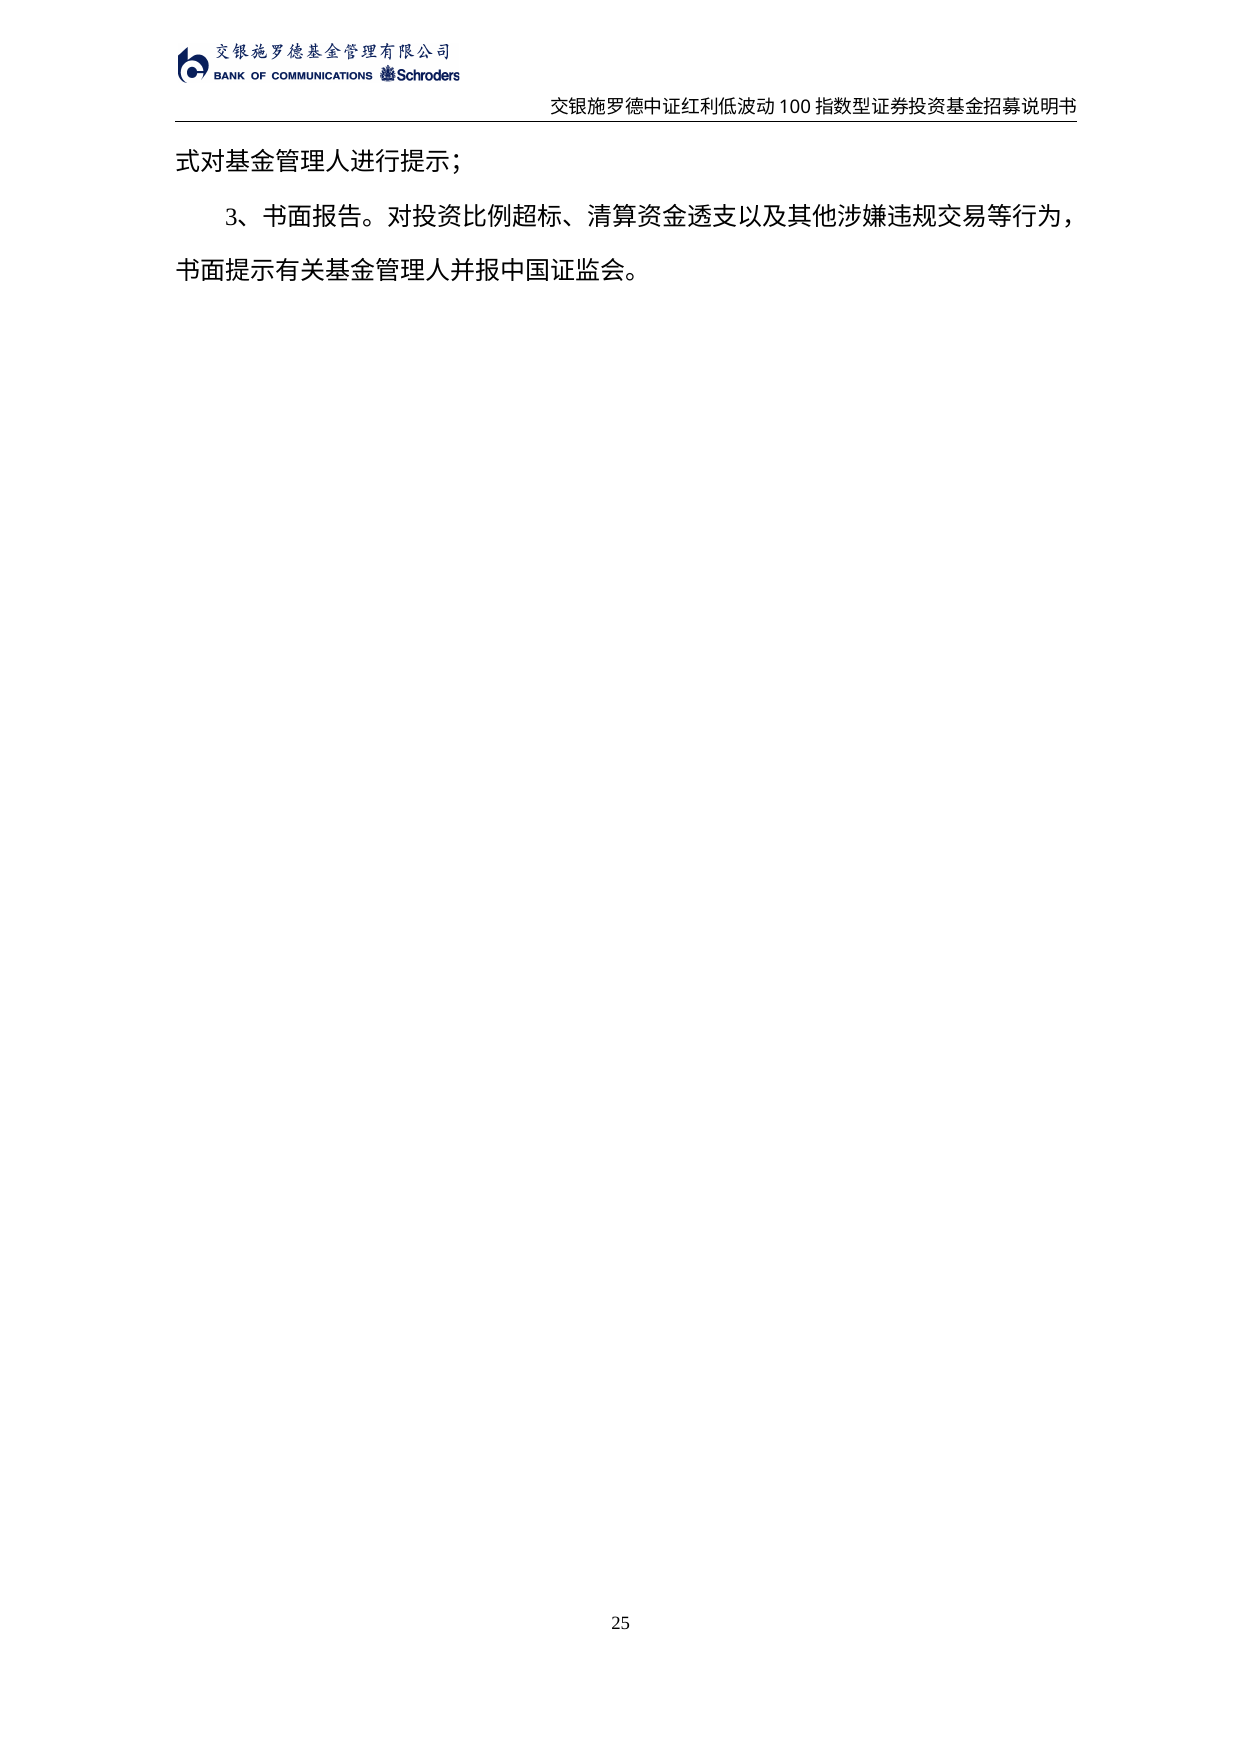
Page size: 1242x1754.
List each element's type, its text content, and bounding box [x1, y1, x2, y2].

picture [178, 43, 460, 83]
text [175, 142, 1077, 178]
text 3、书面报告。对投资比例超标、清算资金透支以及其他涉嫌违规交易等行为，书面提示有关基金管理人并报中国证监会。 [175, 196, 1077, 287]
